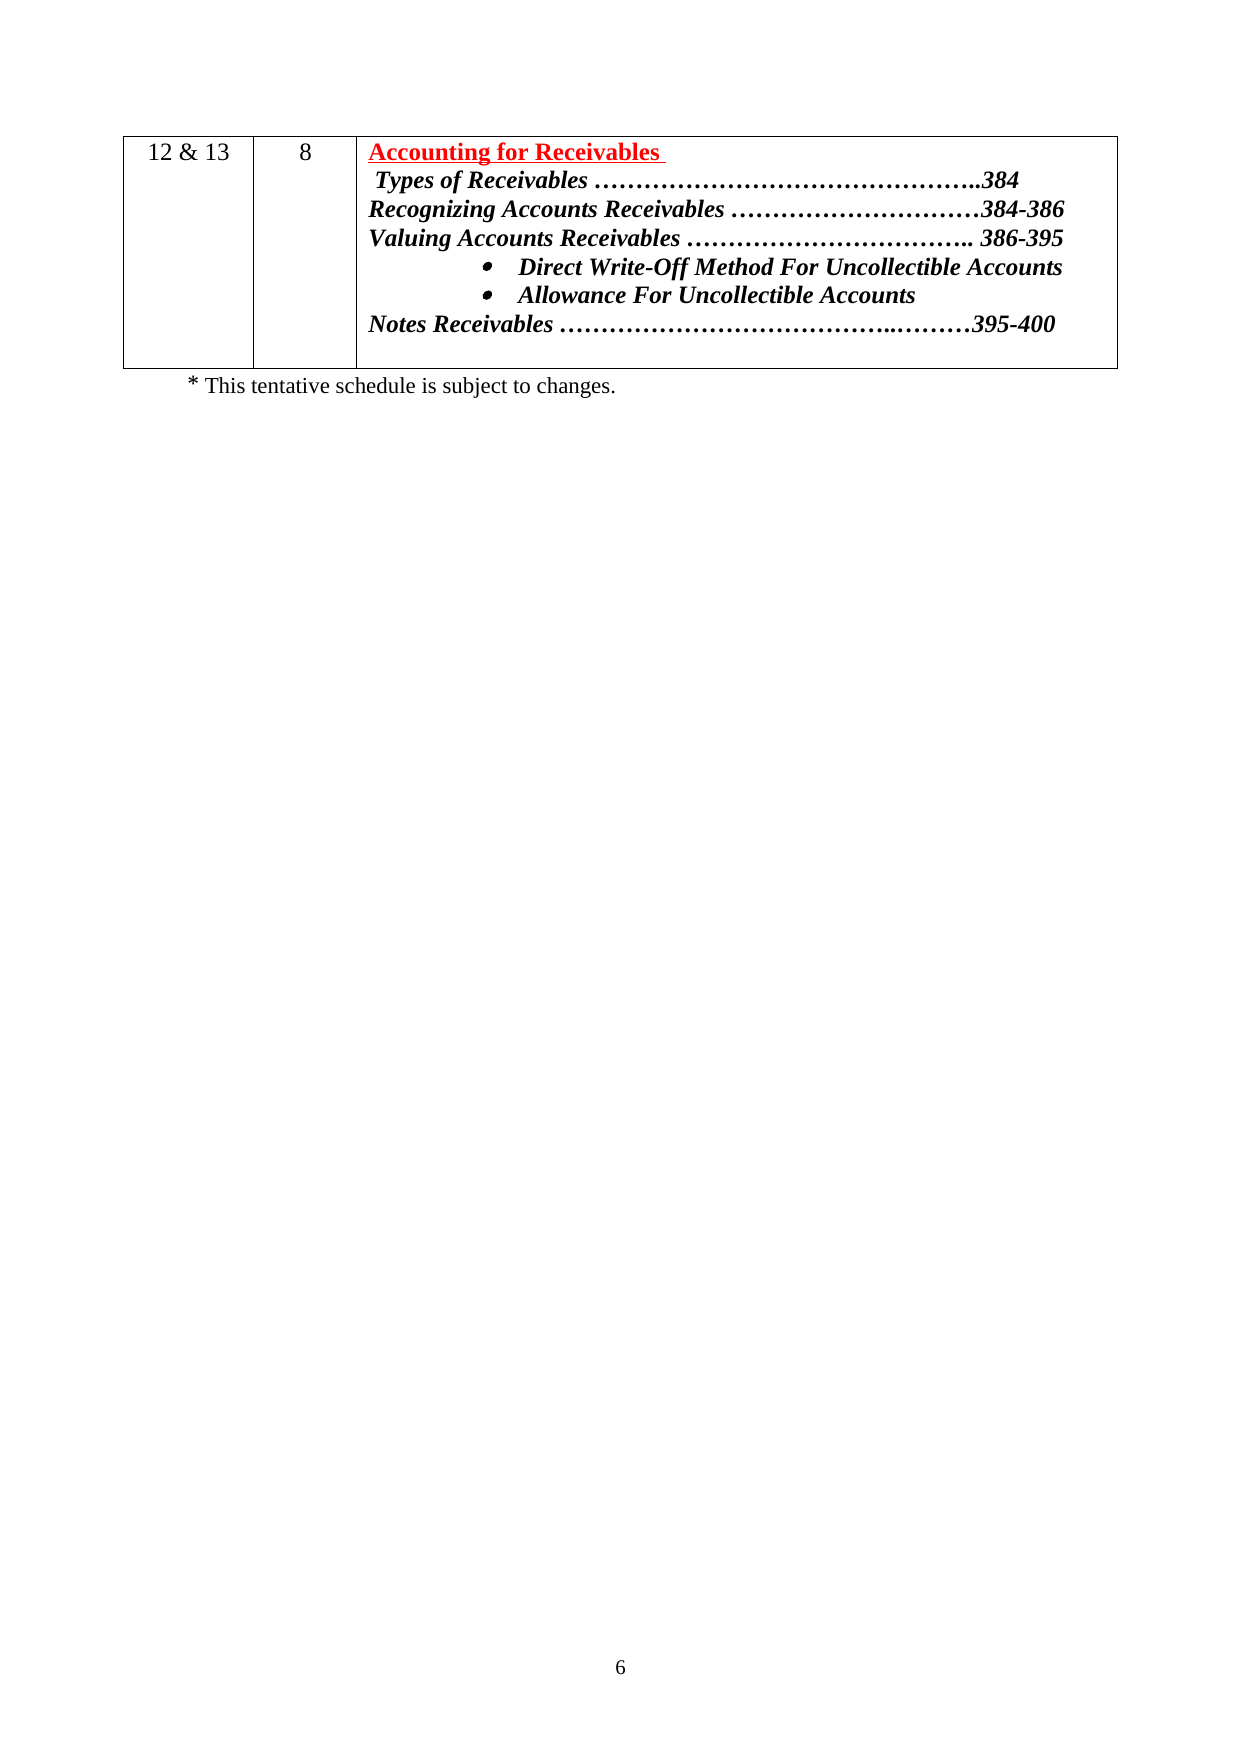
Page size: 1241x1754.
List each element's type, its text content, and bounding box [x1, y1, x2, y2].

table_cell 8 [254, 137, 356, 367]
table_cell 12 & 13 [124, 137, 253, 367]
table_cell Accounting for Receivables Types of Receivables ………………………………………..384 Recognizing Accounts Receivables …………………………384-386 Valuing Accounts Receivables …………………………….. 386-395 Direct Write-Off Method For Uncollectible Accounts Allowance For Uncollectible Accounts Notes Receivables …………………………………..………395-400 [357, 137, 1117, 367]
text * This tentative schedule is subject to changes. [187, 369, 1053, 400]
